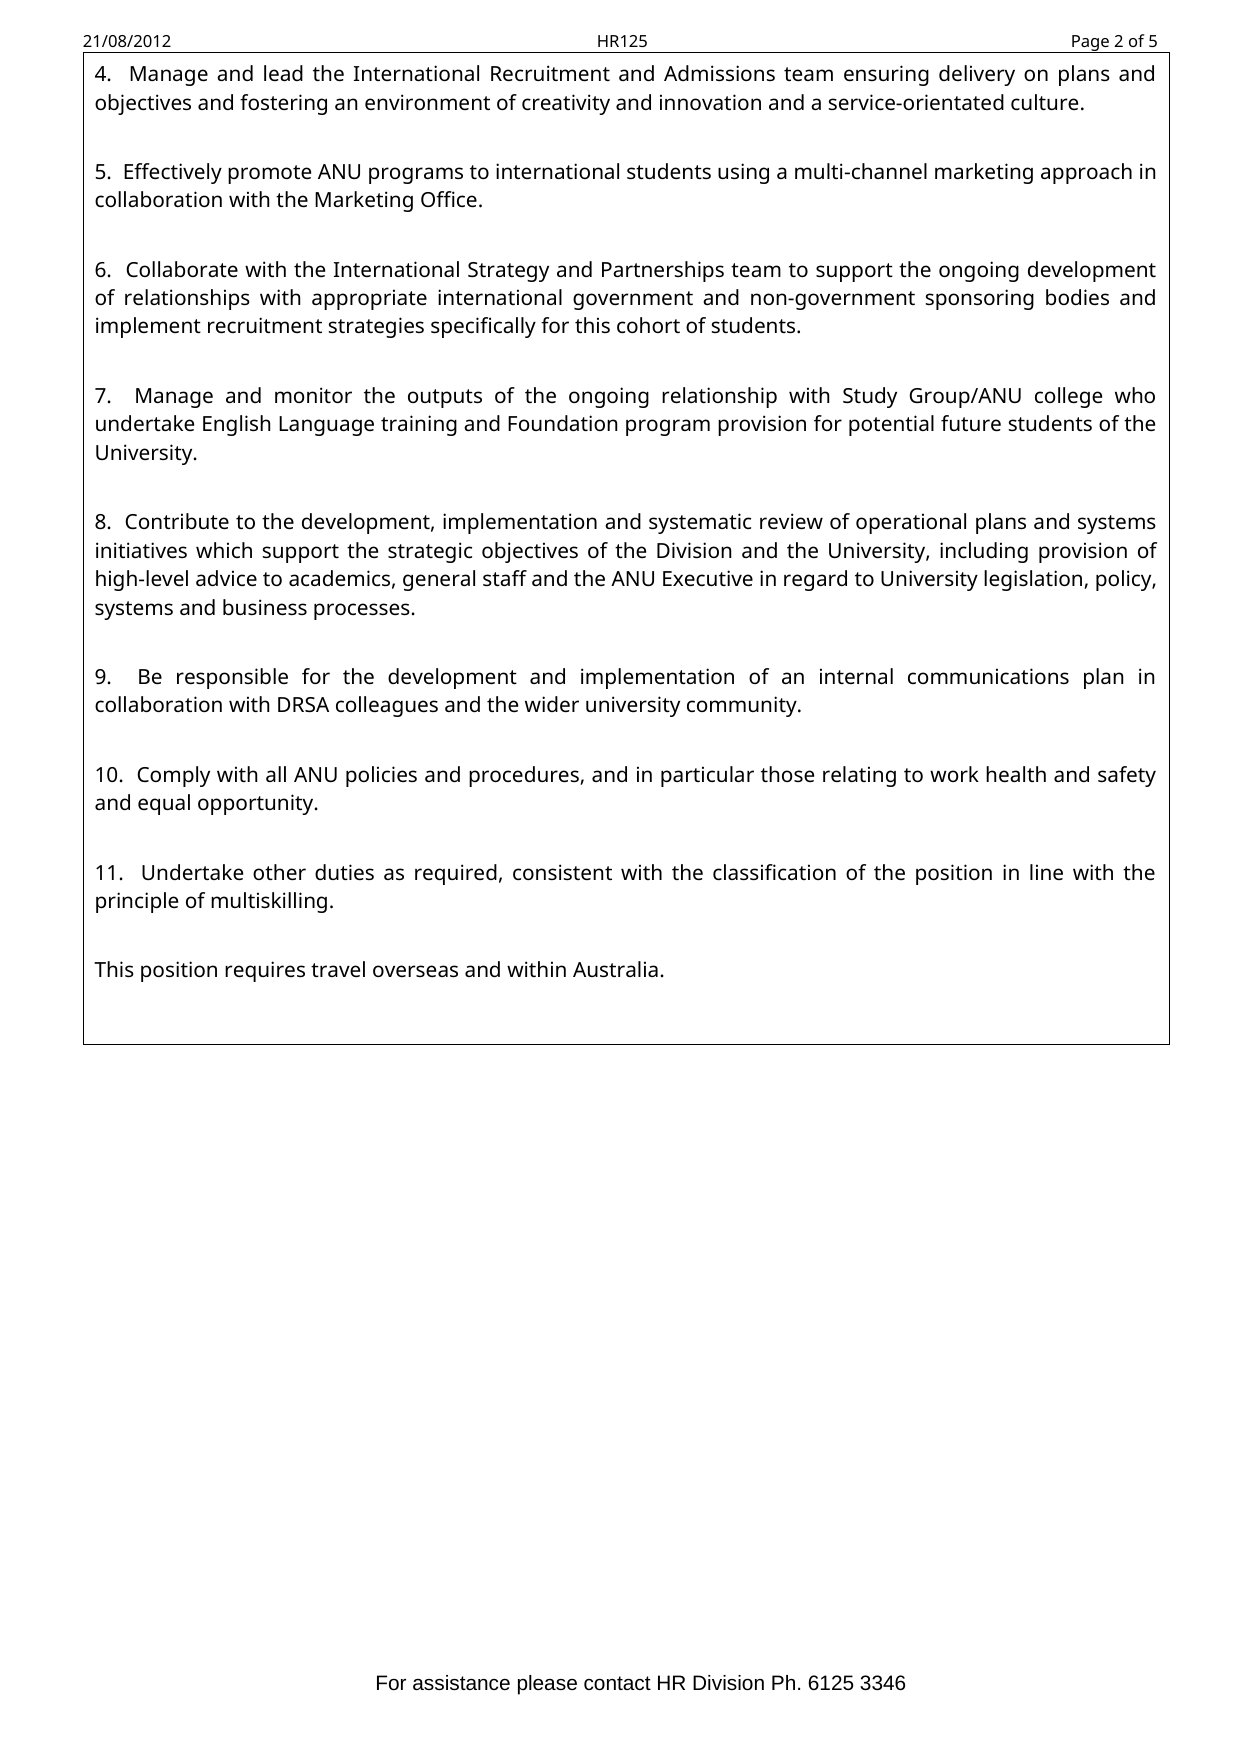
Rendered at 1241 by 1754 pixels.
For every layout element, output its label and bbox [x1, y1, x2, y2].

table_header [84, 53, 1169, 1044]
